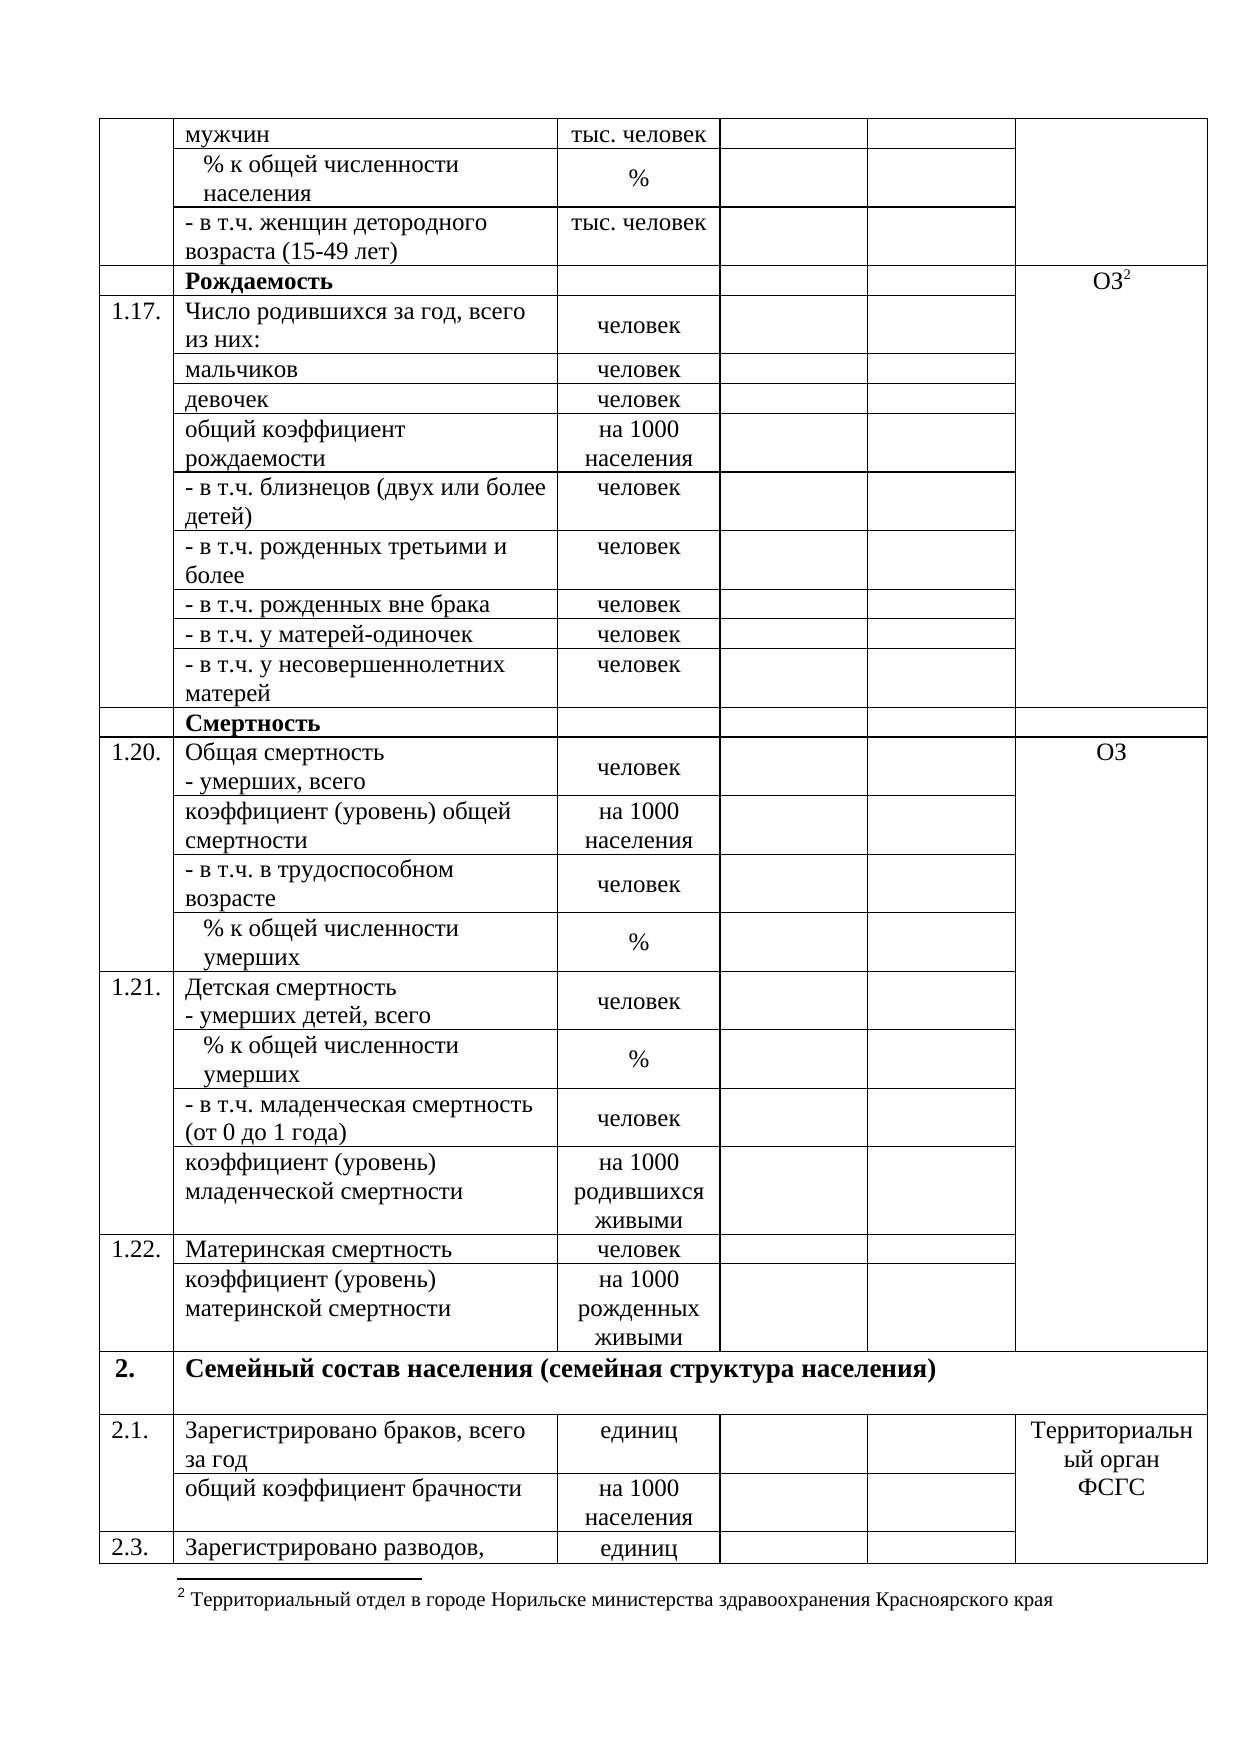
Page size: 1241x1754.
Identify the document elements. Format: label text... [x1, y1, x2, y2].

table_cell [558, 708, 719, 736]
table_cell человек [558, 855, 719, 912]
table_cell [558, 266, 719, 295]
table_cell мальчиков [174, 354, 557, 383]
table_cell [868, 384, 1015, 413]
table_cell % к общей численности умерших [174, 913, 557, 971]
table_cell общий коэффициент рождаемости [174, 414, 557, 471]
table_cell [868, 473, 1015, 530]
table_cell [868, 531, 1015, 588]
table_cell [721, 972, 867, 1029]
table_cell [721, 1147, 867, 1233]
table_cell [868, 119, 1015, 148]
table_cell [721, 473, 867, 530]
table_cell Материнская смертность [174, 1235, 557, 1263]
table_cell [868, 1030, 1015, 1088]
table_cell человек [558, 296, 719, 353]
table_cell [100, 1352, 173, 1414]
table_cell Территориальный орган ФСГС [1016, 1415, 1207, 1563]
table_cell [721, 1089, 867, 1146]
table_cell % [558, 149, 719, 206]
table_cell [721, 149, 867, 206]
table_cell человек [558, 473, 719, 530]
table_cell [721, 208, 867, 265]
table_cell человек [558, 972, 719, 1029]
table_cell [721, 1474, 867, 1531]
table_cell [100, 1532, 173, 1563]
table_cell [868, 1532, 1015, 1563]
table_cell - в т.ч. близнецов (двух или более детей) [174, 473, 557, 530]
table_cell ОЗ [1016, 738, 1207, 1351]
table_cell [100, 708, 173, 736]
table_cell [721, 1030, 867, 1088]
table_cell [1016, 708, 1207, 736]
table_cell [721, 590, 867, 618]
table_cell [721, 649, 867, 707]
table_cell [721, 1264, 867, 1351]
table_cell [721, 414, 867, 471]
table_cell [100, 1235, 173, 1351]
table_cell [100, 972, 173, 1233]
table_cell [721, 738, 867, 795]
table_cell [868, 855, 1015, 912]
table_cell % к общей численности населения [174, 149, 557, 206]
table_cell [100, 266, 173, 295]
table_cell единиц [558, 1415, 719, 1472]
table_cell % к общей численности умерших [174, 1030, 557, 1088]
table_cell человек [558, 384, 719, 413]
table_cell человек [558, 354, 719, 383]
table_cell [868, 972, 1015, 1029]
table_cell [868, 208, 1015, 265]
table_cell [721, 1415, 867, 1472]
table_cell человек [558, 1089, 719, 1146]
table_cell [721, 266, 867, 295]
table_cell Рождаемость [174, 266, 557, 295]
table_cell общий коэффициент брачности [174, 1474, 557, 1531]
table_cell - в т.ч. женщин детородного возраста (15-49 лет) [174, 208, 557, 265]
table_cell на 1000 населения [558, 414, 719, 471]
table_cell [868, 913, 1015, 971]
table_cell % [558, 1030, 719, 1088]
table_cell [100, 1415, 173, 1531]
table_cell [721, 531, 867, 588]
table_cell тыс. человек [558, 208, 719, 265]
table_cell [721, 119, 867, 148]
table_cell человек [558, 1235, 719, 1263]
table_cell [721, 855, 867, 912]
table_cell - в т.ч. у несовершеннолетних матерей [174, 649, 557, 707]
table_cell тыс. человек [558, 119, 719, 148]
table_cell единиц [558, 1532, 719, 1563]
table_cell [868, 1415, 1015, 1472]
table_cell Детская смертность - умерших детей, всего [174, 972, 557, 1029]
table_cell [868, 354, 1015, 383]
table_cell - в т.ч. младенческая смертность (от 0 до 1 года) [174, 1089, 557, 1146]
table_cell [721, 708, 867, 736]
table_cell [100, 296, 173, 707]
table_cell коэффициент (уровень) материнской смертности [174, 1264, 557, 1351]
table_cell [721, 796, 867, 853]
table_cell [868, 590, 1015, 618]
table_cell Зарегистрировано браков, всего за год [174, 1415, 557, 1472]
table_cell [868, 649, 1015, 707]
table_cell [721, 296, 867, 353]
table_cell коэффициент (уровень) общей смертности [174, 796, 557, 853]
table_cell [868, 1147, 1015, 1233]
table_cell [868, 266, 1015, 295]
table_cell - в т.ч. у матерей-одиночек [174, 619, 557, 648]
table_cell [100, 738, 173, 971]
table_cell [174, 1532, 557, 1563]
table_cell [721, 384, 867, 413]
table_cell на 1000 населения [558, 1474, 719, 1531]
table_cell мужчин [174, 119, 557, 148]
table_cell человек [558, 649, 719, 707]
table_cell [868, 1264, 1015, 1351]
table_cell [868, 708, 1015, 736]
table_cell на 1000 рожденных живыми [558, 1264, 719, 1351]
table_cell [721, 1235, 867, 1263]
table_cell на 1000 родившихся живыми [558, 1147, 719, 1233]
table_cell Общая смертность - умерших, всего [174, 738, 557, 795]
table_cell - в т.ч. рожденных третьими и более [174, 531, 557, 588]
table_cell [868, 1235, 1015, 1263]
table_cell [868, 738, 1015, 795]
table_cell человек [558, 619, 719, 648]
table_cell [721, 619, 867, 648]
table_cell девочек [174, 384, 557, 413]
table_cell [868, 1089, 1015, 1146]
table_cell Семейный состав населения (семейная структура населения) [174, 1352, 1207, 1414]
table_cell Смертность [174, 708, 557, 736]
table_cell [868, 1474, 1015, 1531]
table_cell - в т.ч. в трудоспособном возрасте [174, 855, 557, 912]
table_cell Число родившихся за год, всего из них: [174, 296, 557, 353]
table_cell % [558, 913, 719, 971]
table_cell [721, 913, 867, 971]
table_cell ОЗ [1016, 266, 1207, 707]
table_cell - в т.ч. рожденных вне брака [174, 590, 557, 618]
table_cell [868, 619, 1015, 648]
table_cell [868, 796, 1015, 853]
table_cell [868, 414, 1015, 471]
table_cell [868, 296, 1015, 353]
table_cell человек [558, 590, 719, 618]
table_cell человек [558, 738, 719, 795]
table_cell [721, 354, 867, 383]
table_cell [868, 149, 1015, 206]
table_cell человек [558, 531, 719, 588]
table_cell [721, 1532, 867, 1563]
table_cell коэффициент (уровень) младенческой смертности [174, 1147, 557, 1233]
table_cell на 1000 населения [558, 796, 719, 853]
